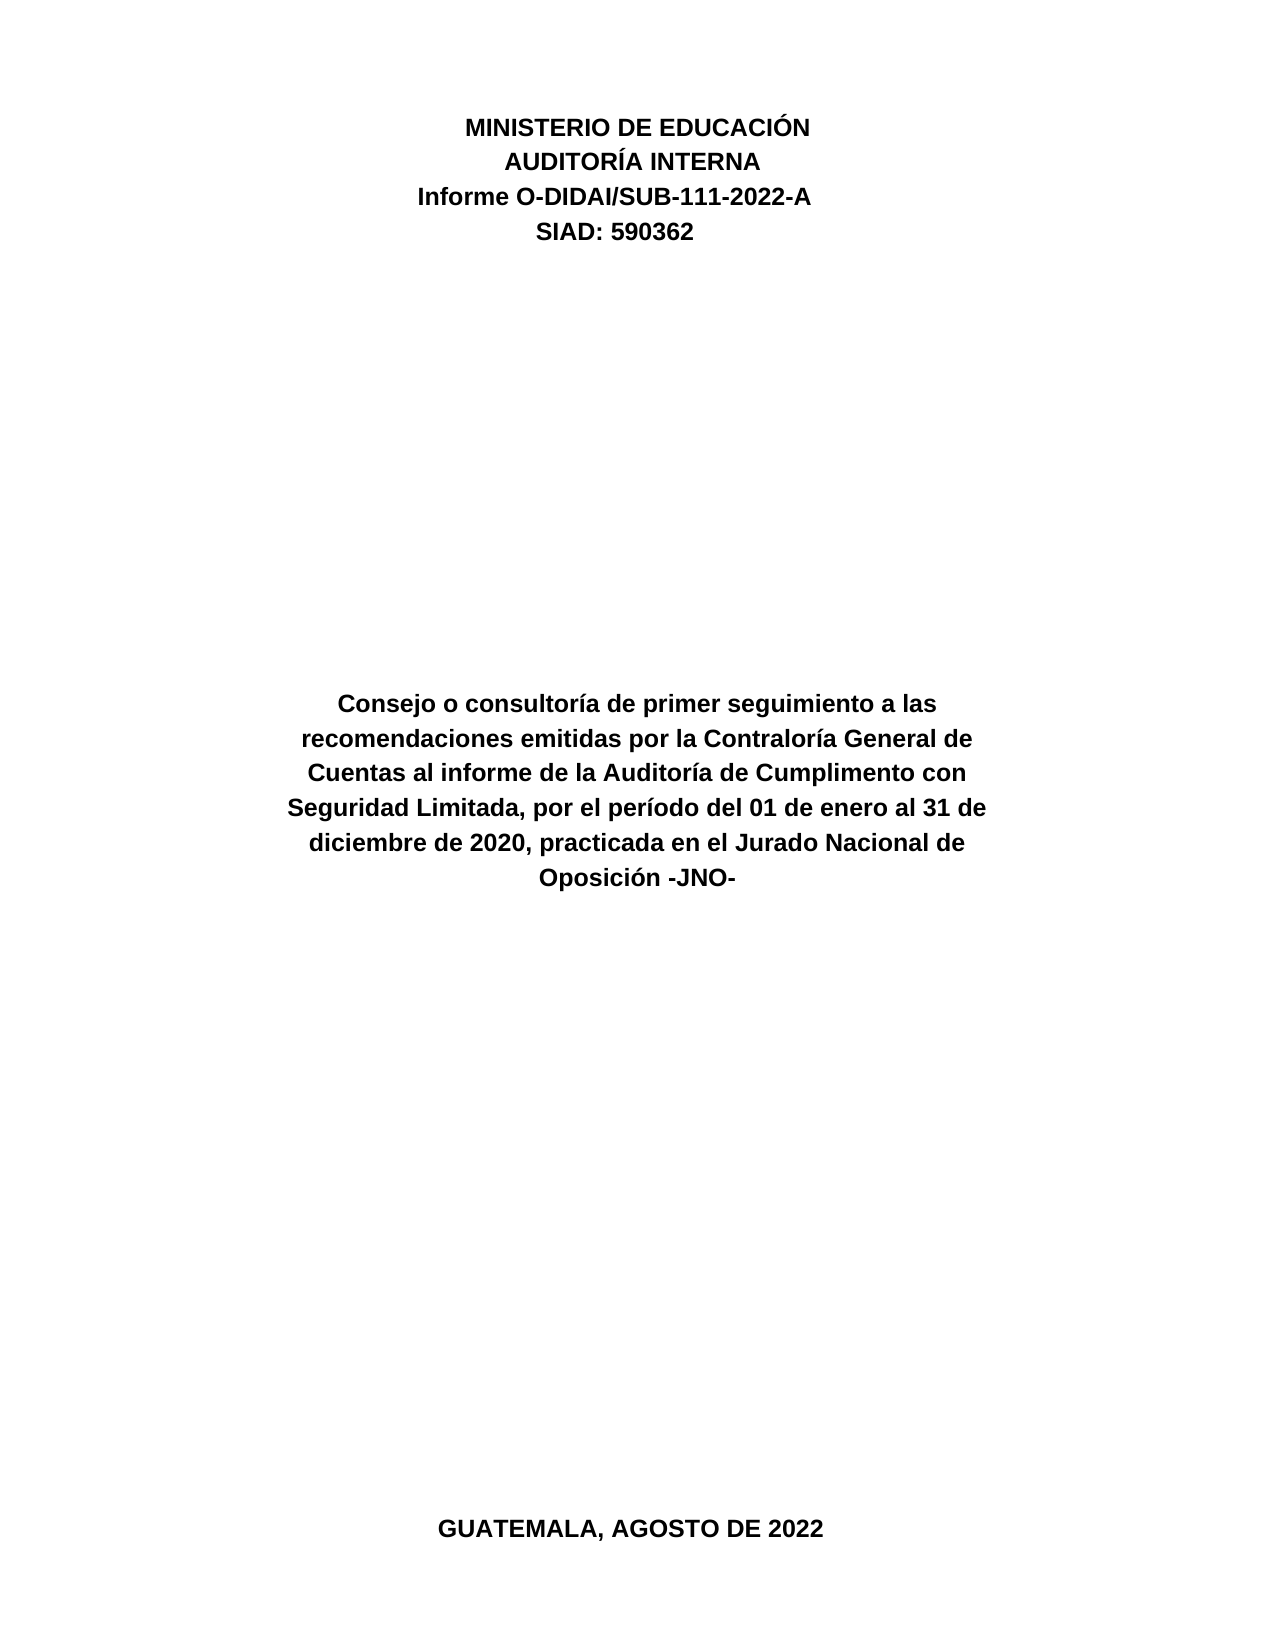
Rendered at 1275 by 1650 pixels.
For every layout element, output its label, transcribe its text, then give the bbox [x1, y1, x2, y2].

text Consejo o consultoría de primer seguimiento a las recomendaciones emitidas por la Contraloría General de Cuentas al informe de la Auditoría de Cumplimento con Seguridad Limitada, por el período del 01 de enero al 31 de diciembre de 2020, practicada en el Jurado Nacional de Oposición -JNO- [287, 689, 988, 891]
text MINISTERIO DE EDUCACIÓN AUDITORÍA INTERNA [465, 112, 813, 176]
text SIAD: 590362 [342, 217, 813, 245]
text GUATEMALA, AGOSTO DE 2022 [438, 1514, 1108, 1543]
text Informe O-DIDAI/SUB-111-2022-A [342, 182, 813, 211]
